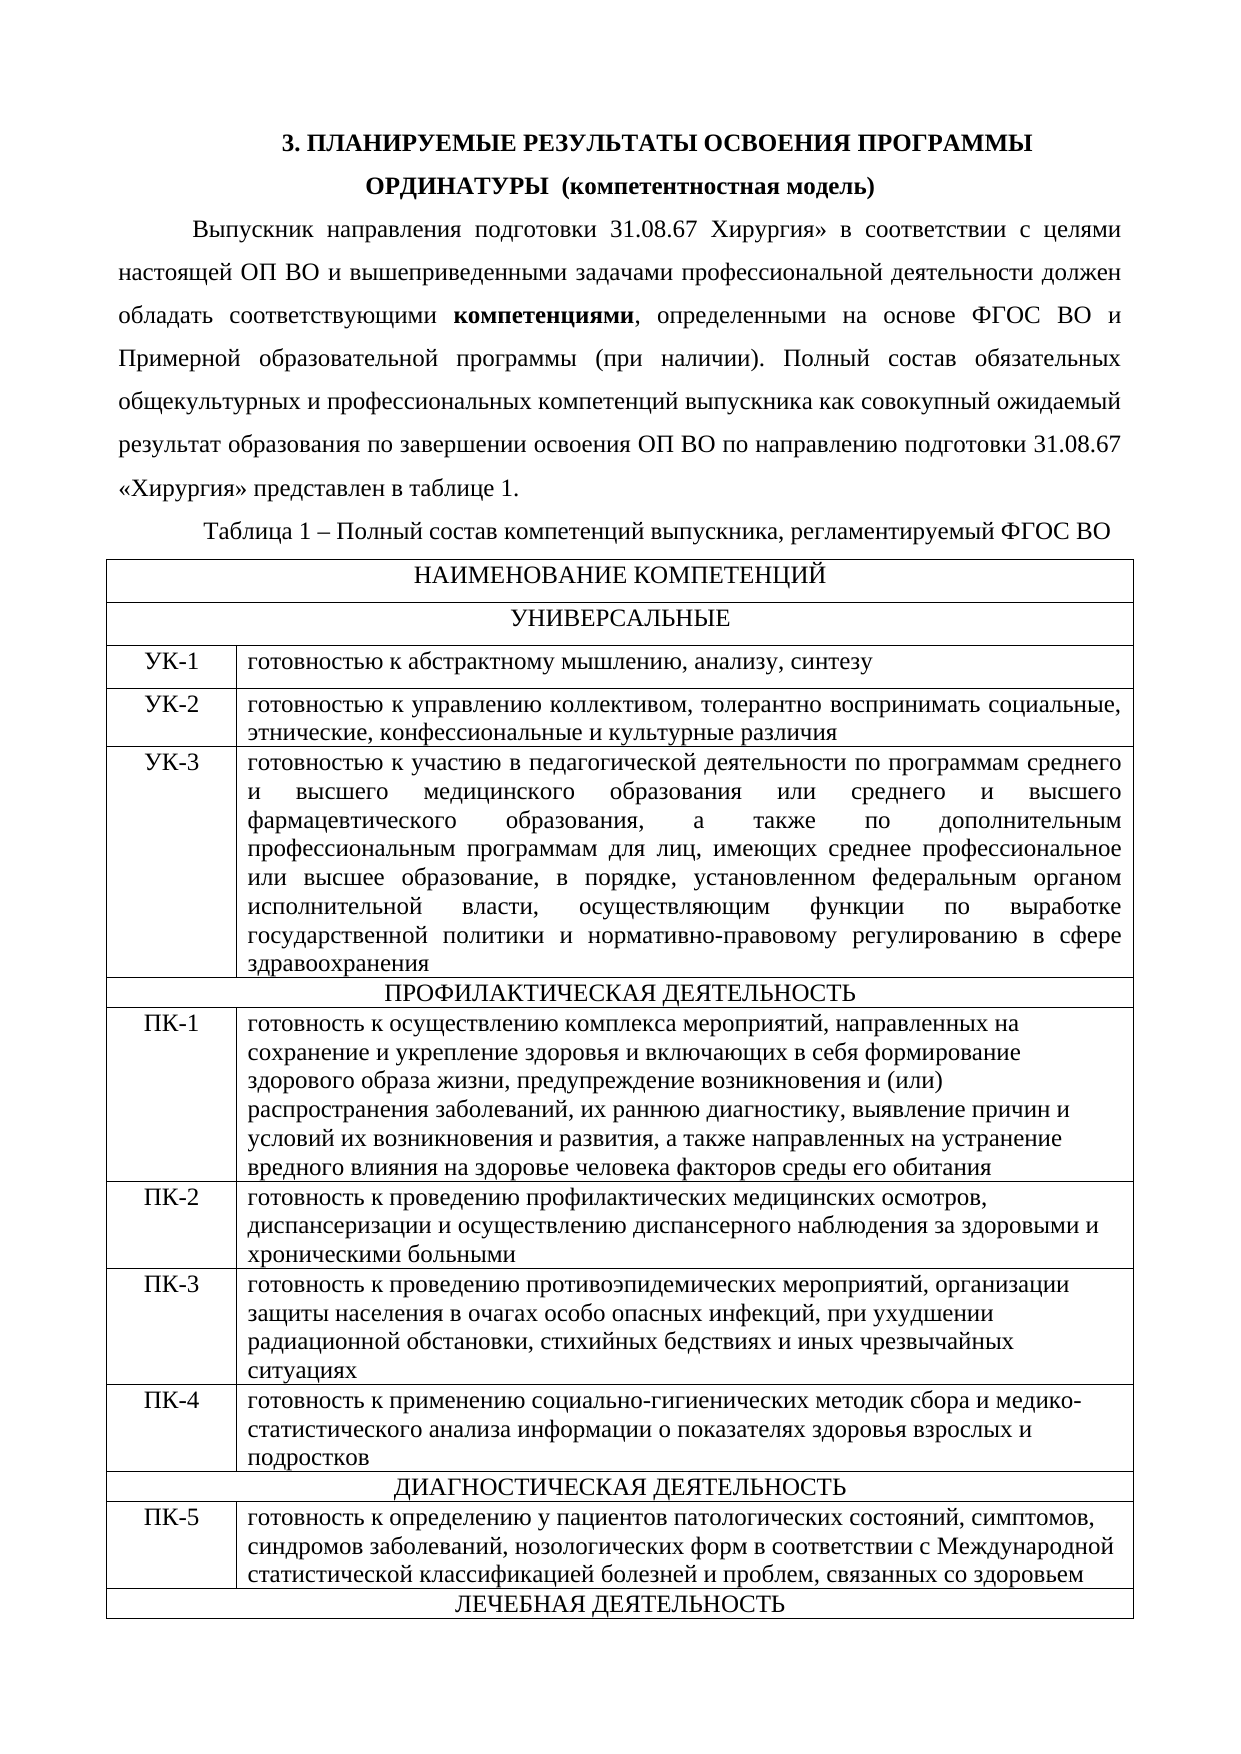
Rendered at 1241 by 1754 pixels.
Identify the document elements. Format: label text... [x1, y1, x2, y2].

table_cell лечебная деятельность [107, 1589, 1133, 1618]
table_cell универсальные [107, 603, 1133, 645]
table_cell ПК-3 [107, 1269, 236, 1384]
table_cell готовность к определению у пациентов патологических состояний, симптомов, синдромов заболеваний, нозологических форм в соответствии с Международной статистической классификацией болезней и проблем, связанных со здоровьем [237, 1502, 1133, 1588]
table_cell ПК-2 [107, 1182, 236, 1268]
table_header наименование компетенций [107, 560, 1133, 602]
table_cell УК-3 [107, 747, 236, 977]
table_cell УК-2 [107, 689, 236, 746]
table_cell УК-1 [107, 646, 236, 688]
table_cell ПК-4 [107, 1385, 236, 1471]
table_cell готовностью к абстрактному мышлению, анализу, синтезу [237, 646, 1133, 688]
table_cell готовностью к управлению коллективом, толерантно воспринимать социальные, этнические, конфессиональные и культурные различия [237, 689, 1133, 746]
table_cell ПК-1 [107, 1008, 236, 1181]
table_cell готовность к проведению профилактических медицинских осмотров, диспансеризации и осуществлению диспансерного наблюдения за здоровыми и хроническими больными [237, 1182, 1133, 1268]
table_cell профилактическая деятельность [107, 978, 1133, 1007]
table_cell готовность к проведению противоэпидемических мероприятий, организации защиты населения в очагах особо опасных инфекций, при ухудшении радиационной обстановки, стихийных бедствиях и иных чрезвычайных ситуациях [237, 1269, 1133, 1384]
table_cell готовностью к участию в педагогической деятельности по программам среднего и высшего медицинского образования или среднего и высшего фармацевтического образования, а также по дополнительным профессиональным программам для лиц, имеющих среднее профессиональное или высшее образование, в порядке, установленном федеральным органом исполнительной власти, осуществляющим функции по выработке государственной политики и нормативно-правовому регулированию в сфере здравоохранения [237, 747, 1133, 977]
text Таблица 1 – Полный состав компетенций выпускника, регламентируемый ФГОС ВО [118, 516, 1122, 544]
table_cell диагностическая деятельность [107, 1472, 1133, 1501]
table_cell готовность к осуществлению комплекса мероприятий, направленных на сохранение и укрепление здоровья и включающих в себя формирование здорового образа жизни, предупреждение возникновения и (или) распространения заболеваний, их раннюю диагностику, выявление причин и условий их возникновения и развития, а также направленных на устранение вредного влияния на здоровье человека факторов среды его обитания [237, 1008, 1133, 1181]
table_cell ПК-5 [107, 1502, 236, 1588]
table_cell готовность к применению социально-гигиенических методик сбора и медико- статистического анализа информации о показателях здоровья взрослых и подростков [237, 1385, 1133, 1471]
text Выпускник направления подготовки 31.08.67 Хирургия» в соответствии с целями настоящей ОП ВО и вышеприведенными задачами профессиональной деятельности должен обладать соответствующими компетенциями, определенными на основе ФГОС ВО и Примерной образовательной программы (при наличии). Полный состав обязательных общекультурных и профессиональных компетенций выпускника как совокупный ожидаемый результат образования по завершении освоения ОП ВО по направлению подготовки 31.08.67 «Хирургия» представлен в таблице 1. [118, 214, 1122, 501]
subtitle 3. ПЛАНИРУЕМЫЕ РЕЗУЛЬТАТЫ ОСВОЕНИЯ программы ординатуры (компетентностная модель) [118, 128, 1122, 199]
